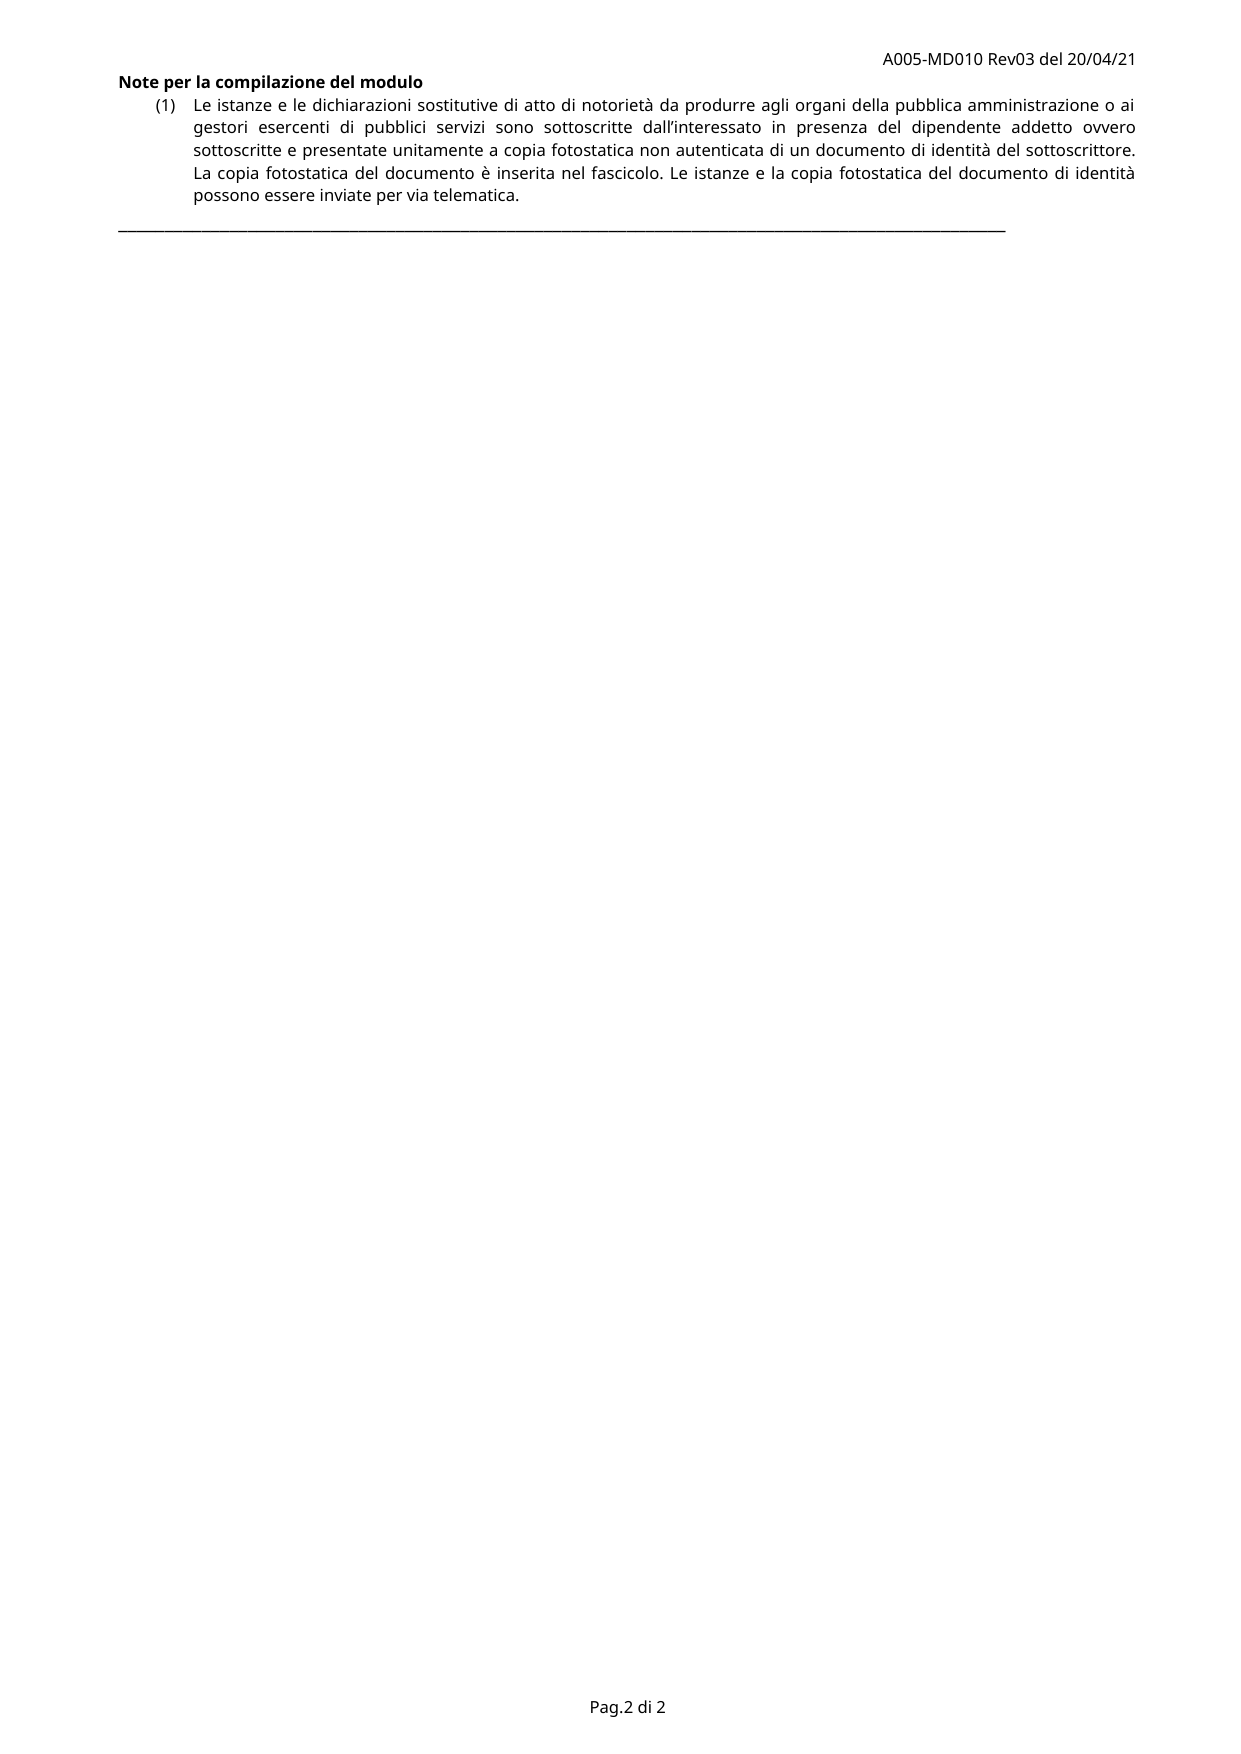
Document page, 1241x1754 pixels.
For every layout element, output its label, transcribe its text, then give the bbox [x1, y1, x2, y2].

list Le istanze e le dichiarazioni sostitutive di atto di notorietà da produrre agli organi della pubblica amministrazione o ai gestori esercenti di pubblici servizi sono sottoscritte dall’interessato in presenza del dipendente addetto ovvero sottoscritte e presentate unitamente a copia fotostatica non autenticata di un documento di identità del sottoscrittore. La copia fotostatica del documento è inserita nel fascicolo. Le istanze e la copia fotostatica del documento di identità possono essere inviate per via telematica. [156, 93, 1137, 207]
text ________________________________________________________________________________________________ [118, 207, 1137, 235]
text Note per la compilazione del modulo [118, 71, 1137, 93]
